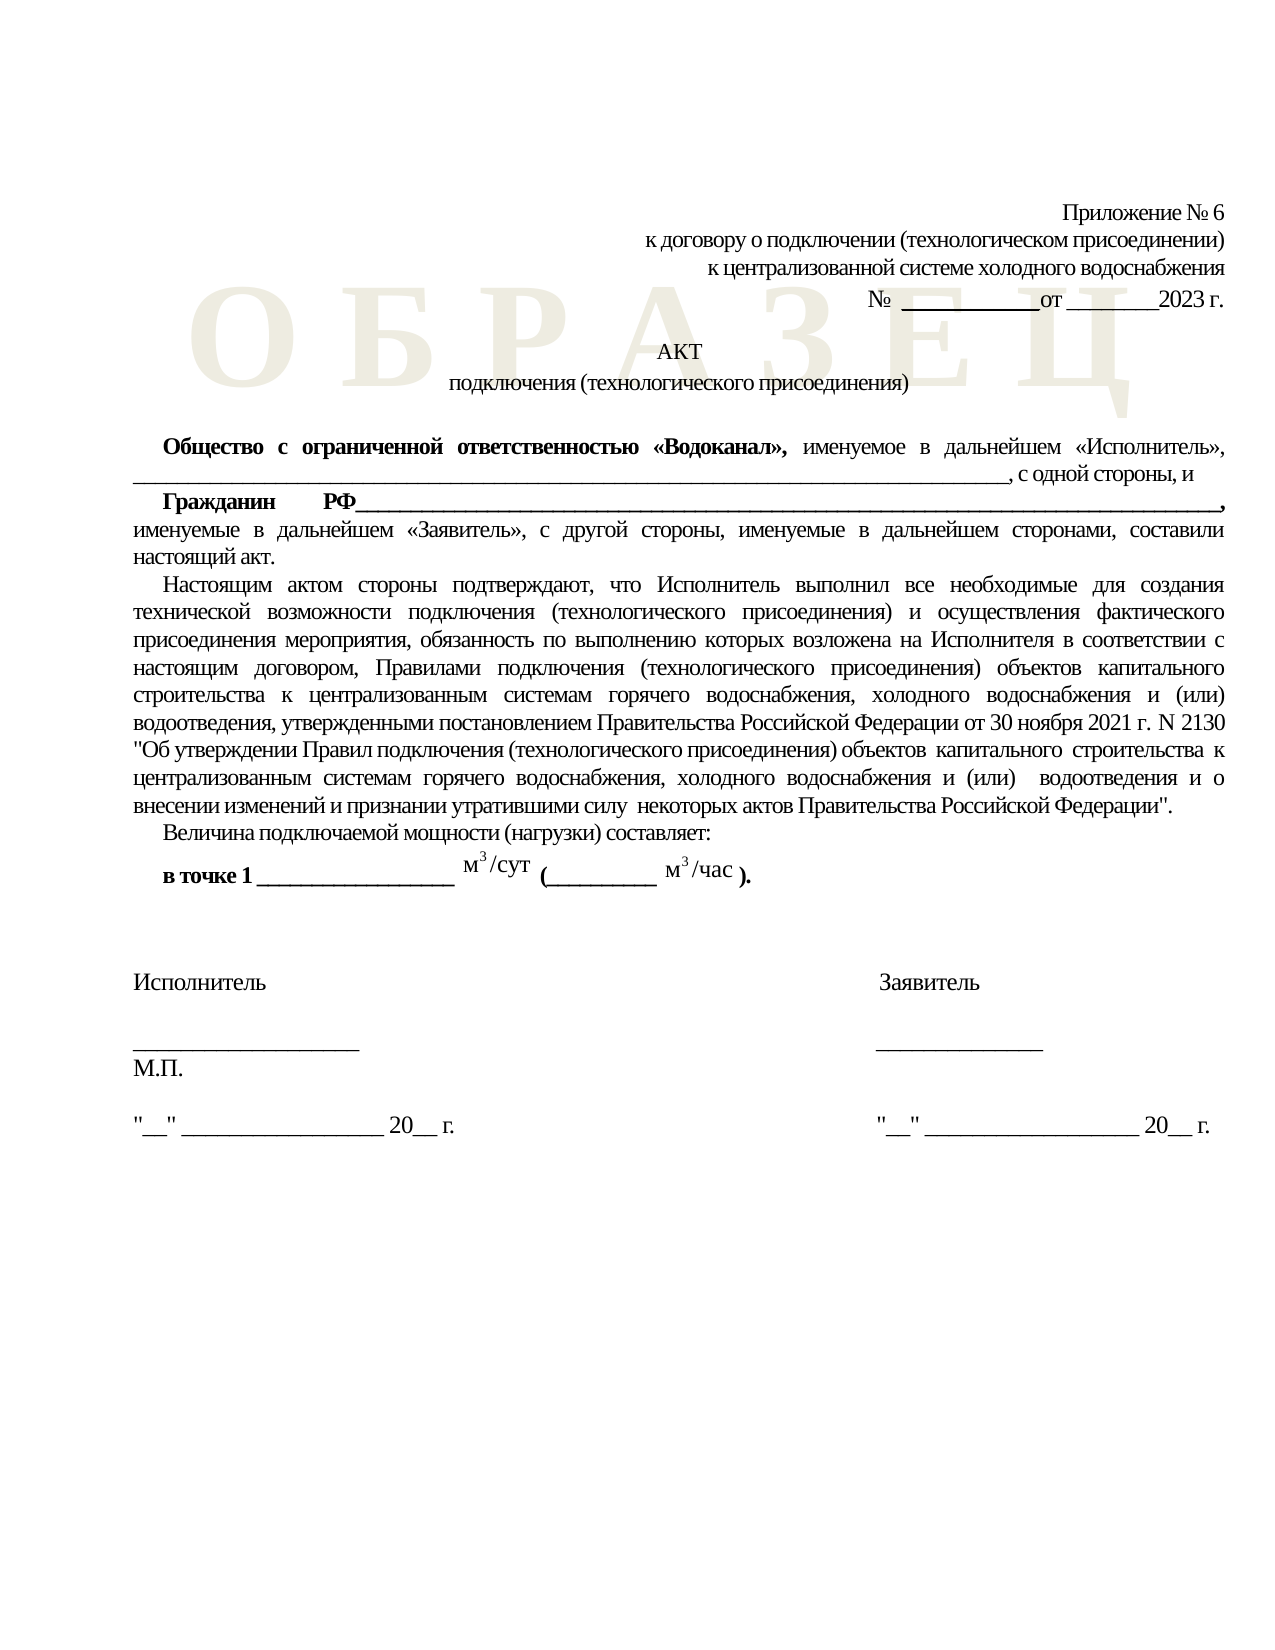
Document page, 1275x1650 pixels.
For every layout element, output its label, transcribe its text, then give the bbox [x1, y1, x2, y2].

text Настоящим актом стороны подтверждают, что Исполнитель выполнил все необходимые для создания технической возможности подключения (технологического присоединения) и осуществления фактического присоединения мероприятия, обязанность по выполнению которых возложена на Исполнителя в соответствии с настоящим договором, Правилами подключения (технологического присоединения) объектов капитального строительства к централизованным системам горячего водоснабжения, холодного водоснабжения и (или) водоотведения, утвержденными постановлением Правительства Российской Федерации от 30 ноября 2021 г. N 2130 "Об утверждении Правил подключения (технологического присоединения) объектов капитального строительства к централизованным системам горячего водоснабжения, холодного водоснабжения и (или) водоотведения и о внесении изменений и признании утратившими силу некоторых актов Правительства Российской Федерации". [133, 570, 1226, 818]
text М.П. [133, 1053, 1226, 1082]
text ___________________ ______________ [133, 1025, 1226, 1053]
text "__" _________________ 20__ г. "__" __________________ 20__ г. [133, 1110, 1226, 1139]
text Исполнитель Заявитель [133, 967, 1226, 996]
text Величина подключаемой мощности (нагрузки) составляет: [133, 818, 1226, 846]
text подключения (технологического присоединения) [133, 368, 1226, 396]
text Общество с ограниченной ответственностью «Водоканал», именуемое в дальнейшем «Исполнитель», ________________________________________________________________________________, с одной стороны, и [133, 432, 1226, 487]
text № ____________от ________2023 г. [133, 284, 1226, 313]
text АКТ [133, 338, 1226, 364]
text Гражданин РФ_______________________________________________________________________________, именуемые в дальнейшем «Заявитель», с другой стороны, именуемые в дальнейшем сторонами, составили настоящий акт. [133, 487, 1226, 570]
text Приложение № 6 [133, 197, 1226, 225]
text к договору о подключении (технологическом присоединении) [133, 225, 1226, 253]
text в точке 1 __________________ (__________ ). [133, 846, 1226, 888]
text к централизованной системе холодного водоснабжения [133, 253, 1226, 280]
